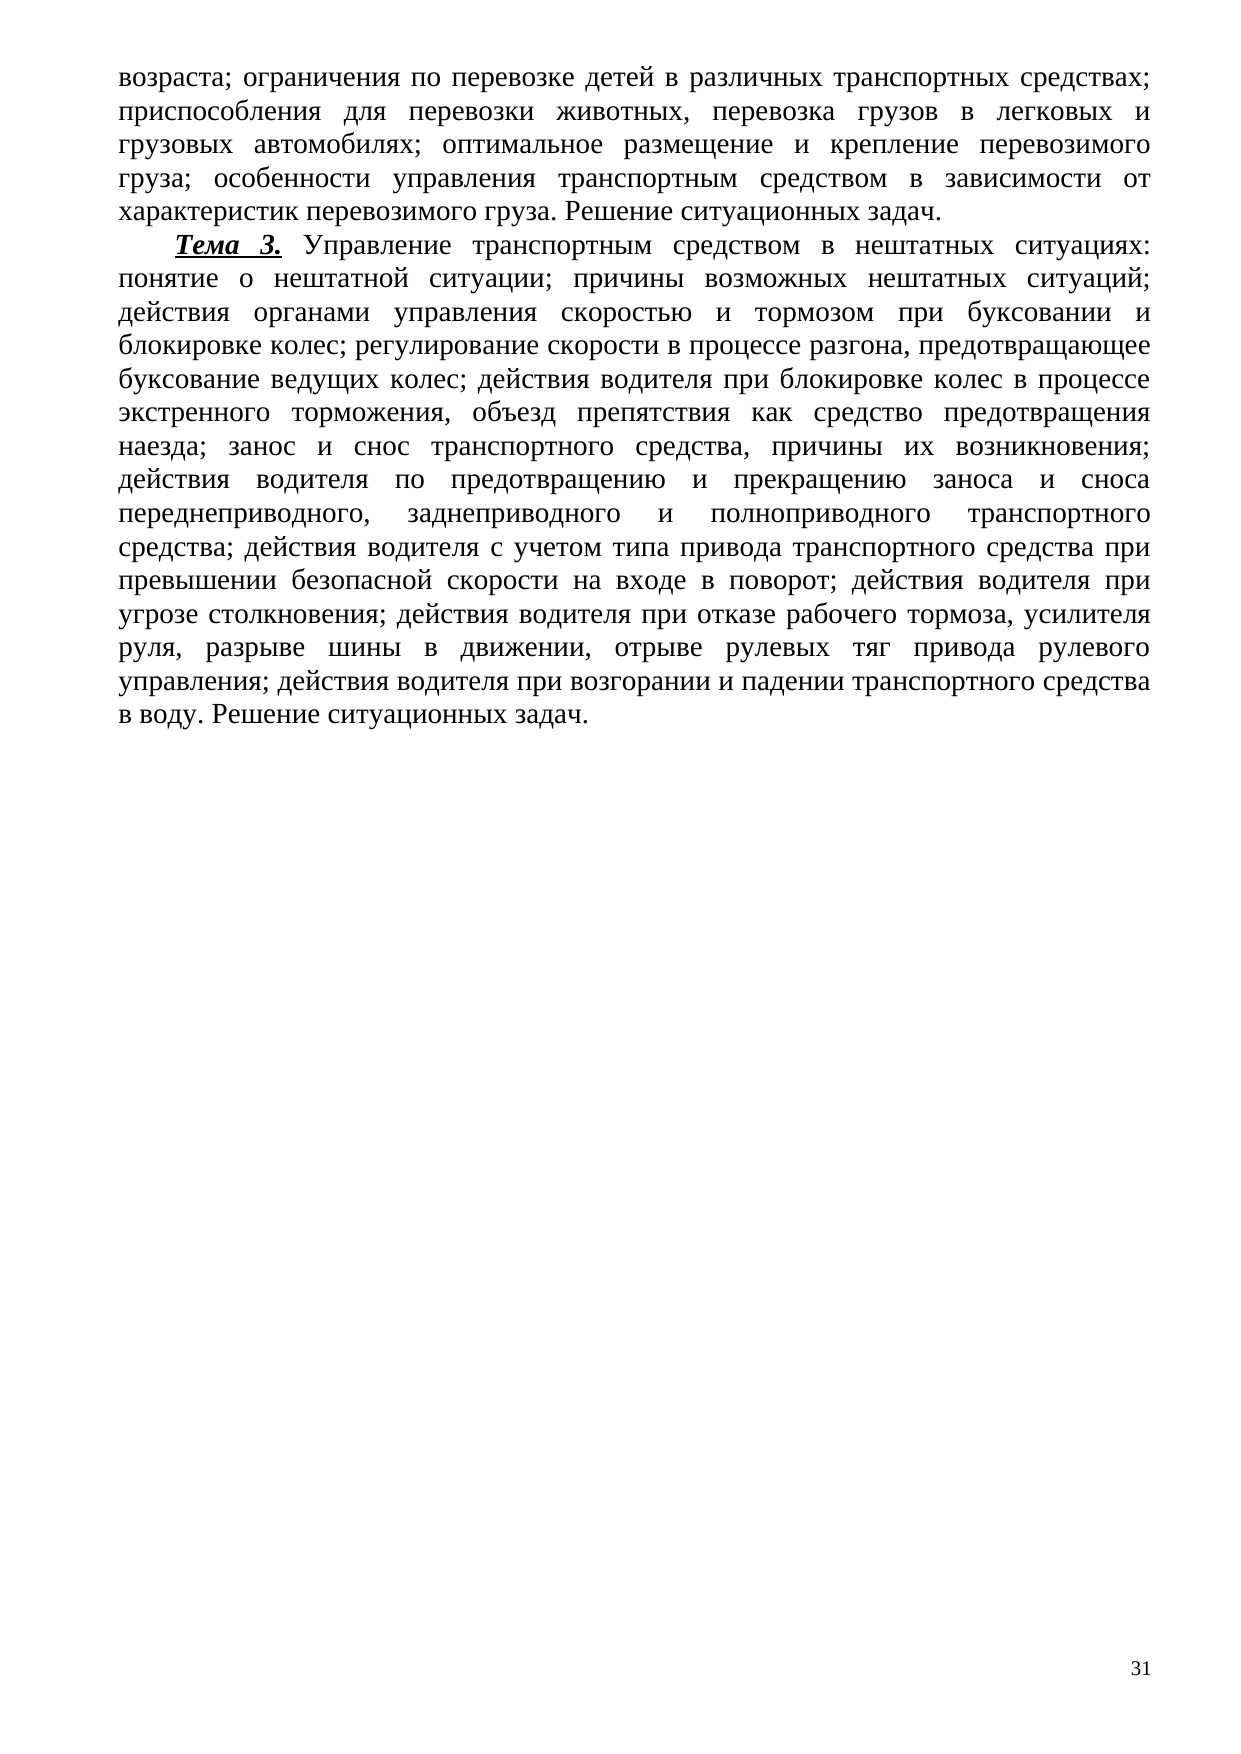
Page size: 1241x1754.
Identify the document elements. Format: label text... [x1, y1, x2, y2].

text Тема 3. Управление транспортным средством в нештатных ситуациях: понятие о нештатной ситуации; причины возможных нештатных ситуаций; действия органами управления скоростью и тормозом при буксовании и блокировке колес; регулирование скорости в процессе разгона, предотвращающее буксование ведущих колес; действия водителя при блокировке колес в процессе экстренного торможения, объезд препятствия как средство предотвращения наезда; занос и снос транспортного средства, причины их возникновения; действия водителя по предотвращению и прекращению заноса и сноса переднеприводного, заднеприводного и полноприводного транспортного средства; действия водителя с учетом типа привода транспортного средства при превышении безопасной скорости на входе в поворот; действия водителя при угрозе столкновения; действия водителя при отказе рабочего тормоза, усилителя руля, разрыве шины в движении, отрыве рулевых тяг привода рулевого управления; действия водителя при возгорании и падении транспортного средства в воду. Решение ситуационных задач. [118, 227, 1152, 730]
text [118, 59, 1152, 227]
